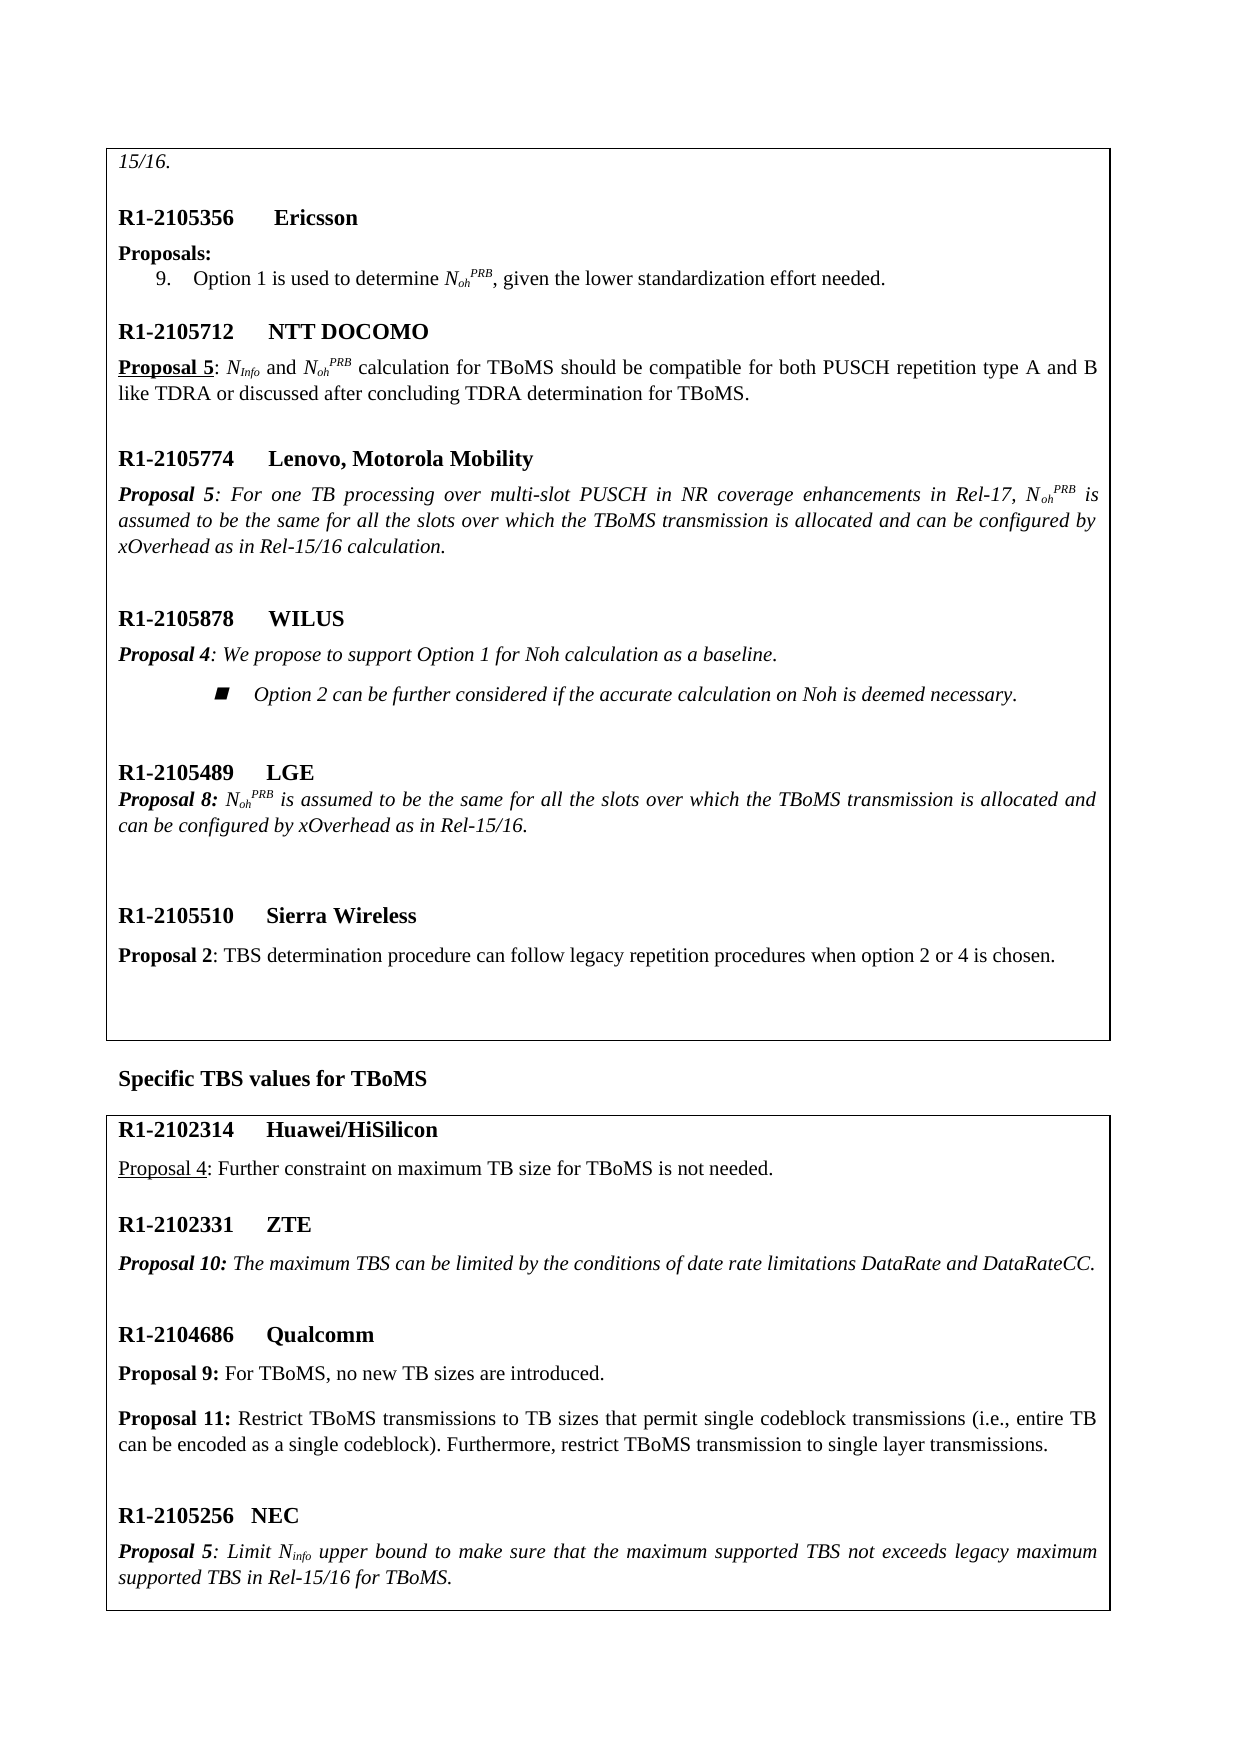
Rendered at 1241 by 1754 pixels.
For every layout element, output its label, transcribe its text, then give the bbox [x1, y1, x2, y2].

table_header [107, 1116, 1109, 1610]
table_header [107, 149, 1109, 1040]
text Specific TBS values for TBoMS [118, 1065, 1122, 1091]
